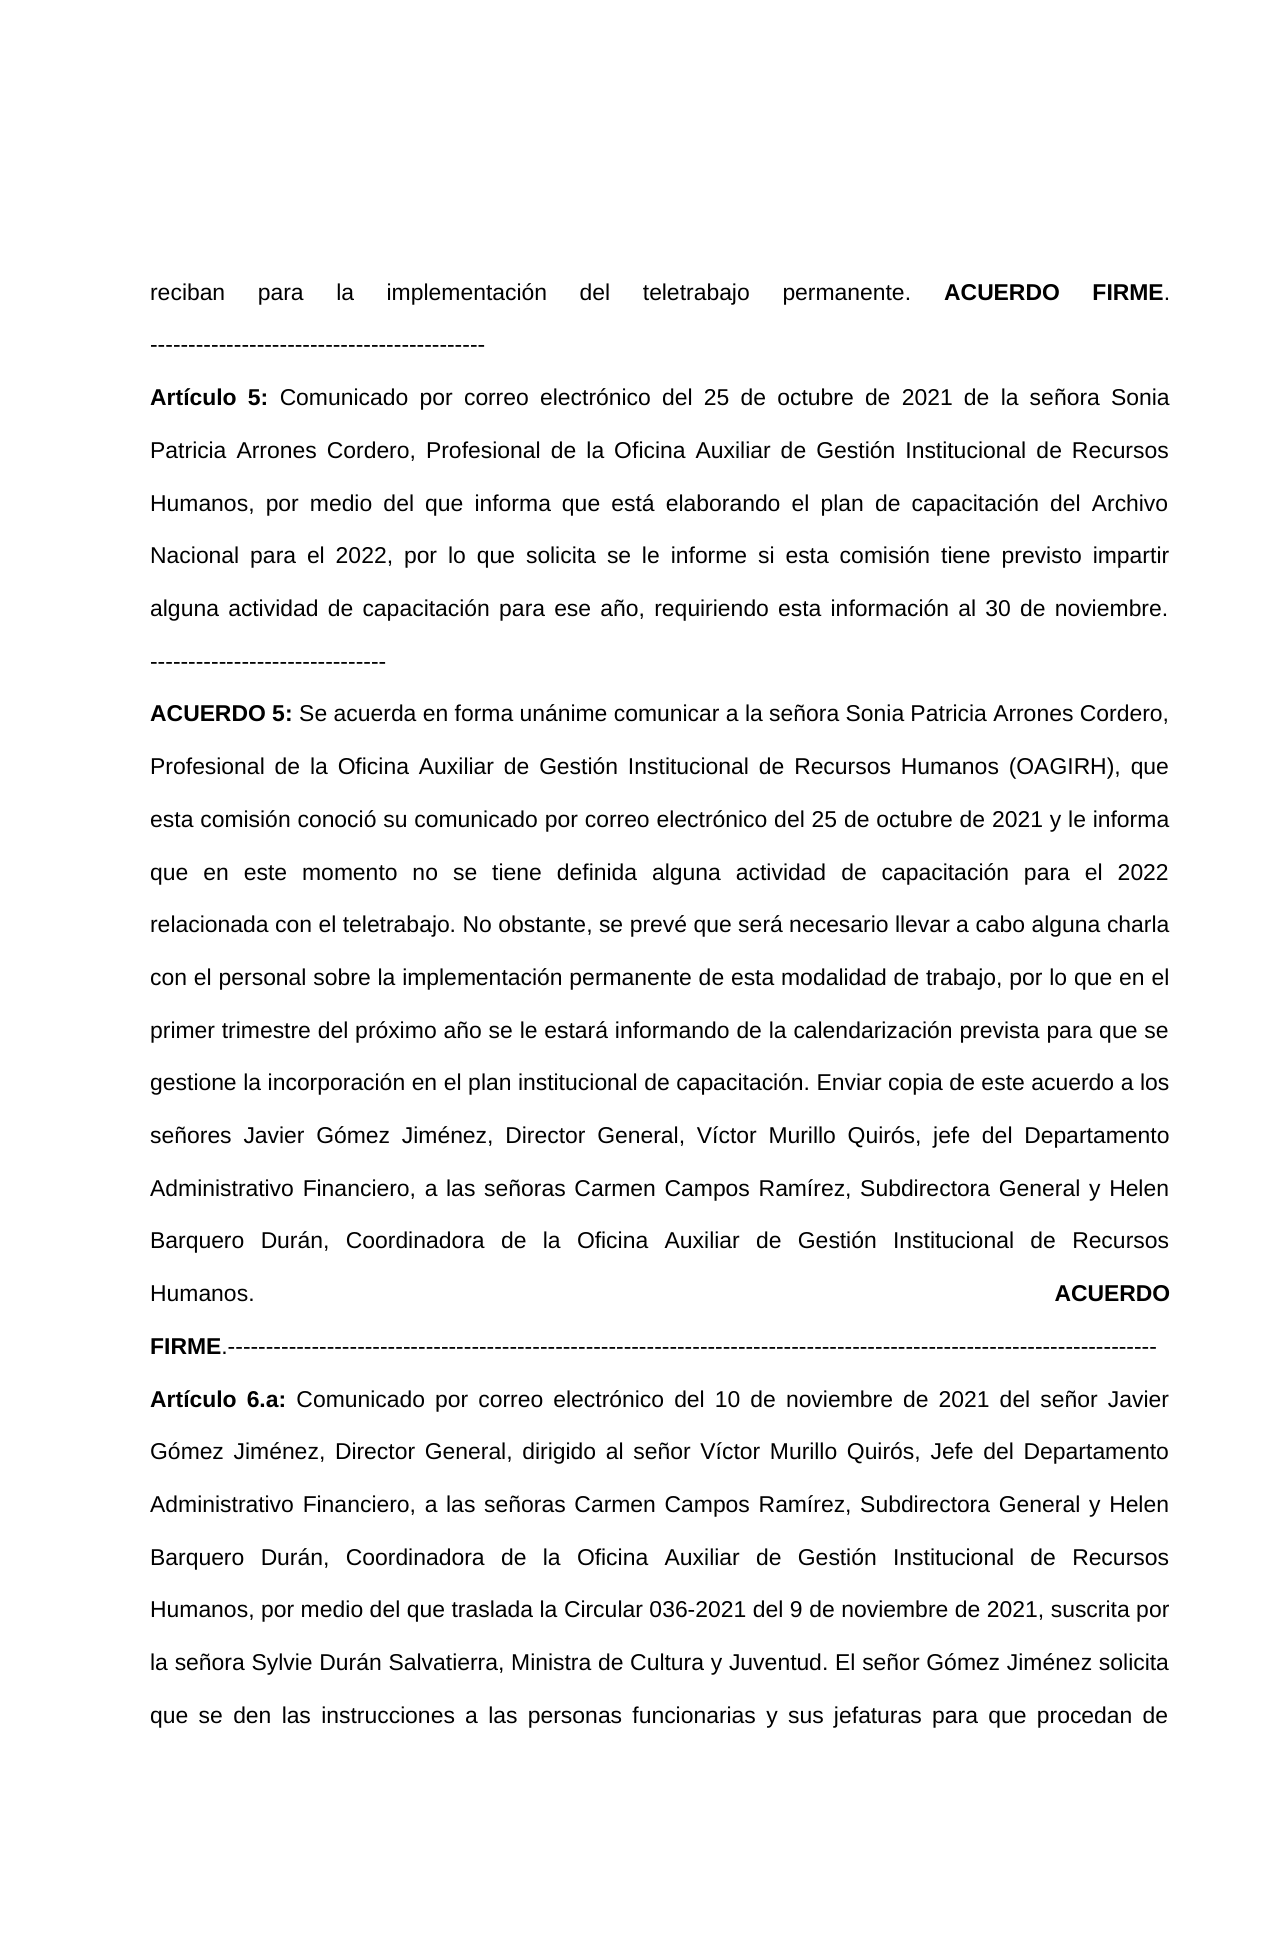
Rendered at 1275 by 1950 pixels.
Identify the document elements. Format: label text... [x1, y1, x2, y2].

text Artículo 5: Comunicado por correo electrónico del 25 de octubre de 2021 de la señora Sonia Patricia Arrones Cordero, Profesional de la Oficina Auxiliar de Gestión Institucional de Recursos Humanos, por medio del que informa que está elaborando el plan de capacitación del Archivo Nacional para el 2022, por lo que solicita se le informe si esta comisión tiene previsto impartir alguna actividad de capacitación para ese año, requiriendo esta información al 30 de noviembre. ------------------------------- [150, 384, 1170, 674]
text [150, 279, 1170, 358]
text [150, 1386, 1170, 1728]
text ACUERDO 5: Se acuerda en forma unánime comunicar a la señora Sonia Patricia Arrones Cordero, Profesional de la Oficina Auxiliar de Gestión Institucional de Recursos Humanos (OAGIRH), que esta comisión conoció su comunicado por correo electrónico del 25 de octubre de 2021 y le informa que en este momento no se tiene definida alguna actividad de capacitación para el 2022 relacionada con el teletrabajo. No obstante, se prevé que será necesario llevar a cabo alguna charla con el personal sobre la implementación permanente de esta modalidad de trabajo, por lo que en el primer trimestre del próximo año se le estará informando de la calendarización prevista para que se gestione la incorporación en el plan institucional de capacitación. Enviar copia de este acuerdo a los señores Javier Gómez Jiménez, Director General, Víctor Murillo Quirós, jefe del Departamento Administrativo Financiero, a las señoras Carmen Campos Ramírez, Subdirectora General y Helen Barquero Durán, Coordinadora de la Oficina Auxiliar de Gestión Institucional de Recursos Humanos. ACUERDO FIRME.-------------------------------------------------------------------------------------------------------------------------- [150, 700, 1170, 1359]
